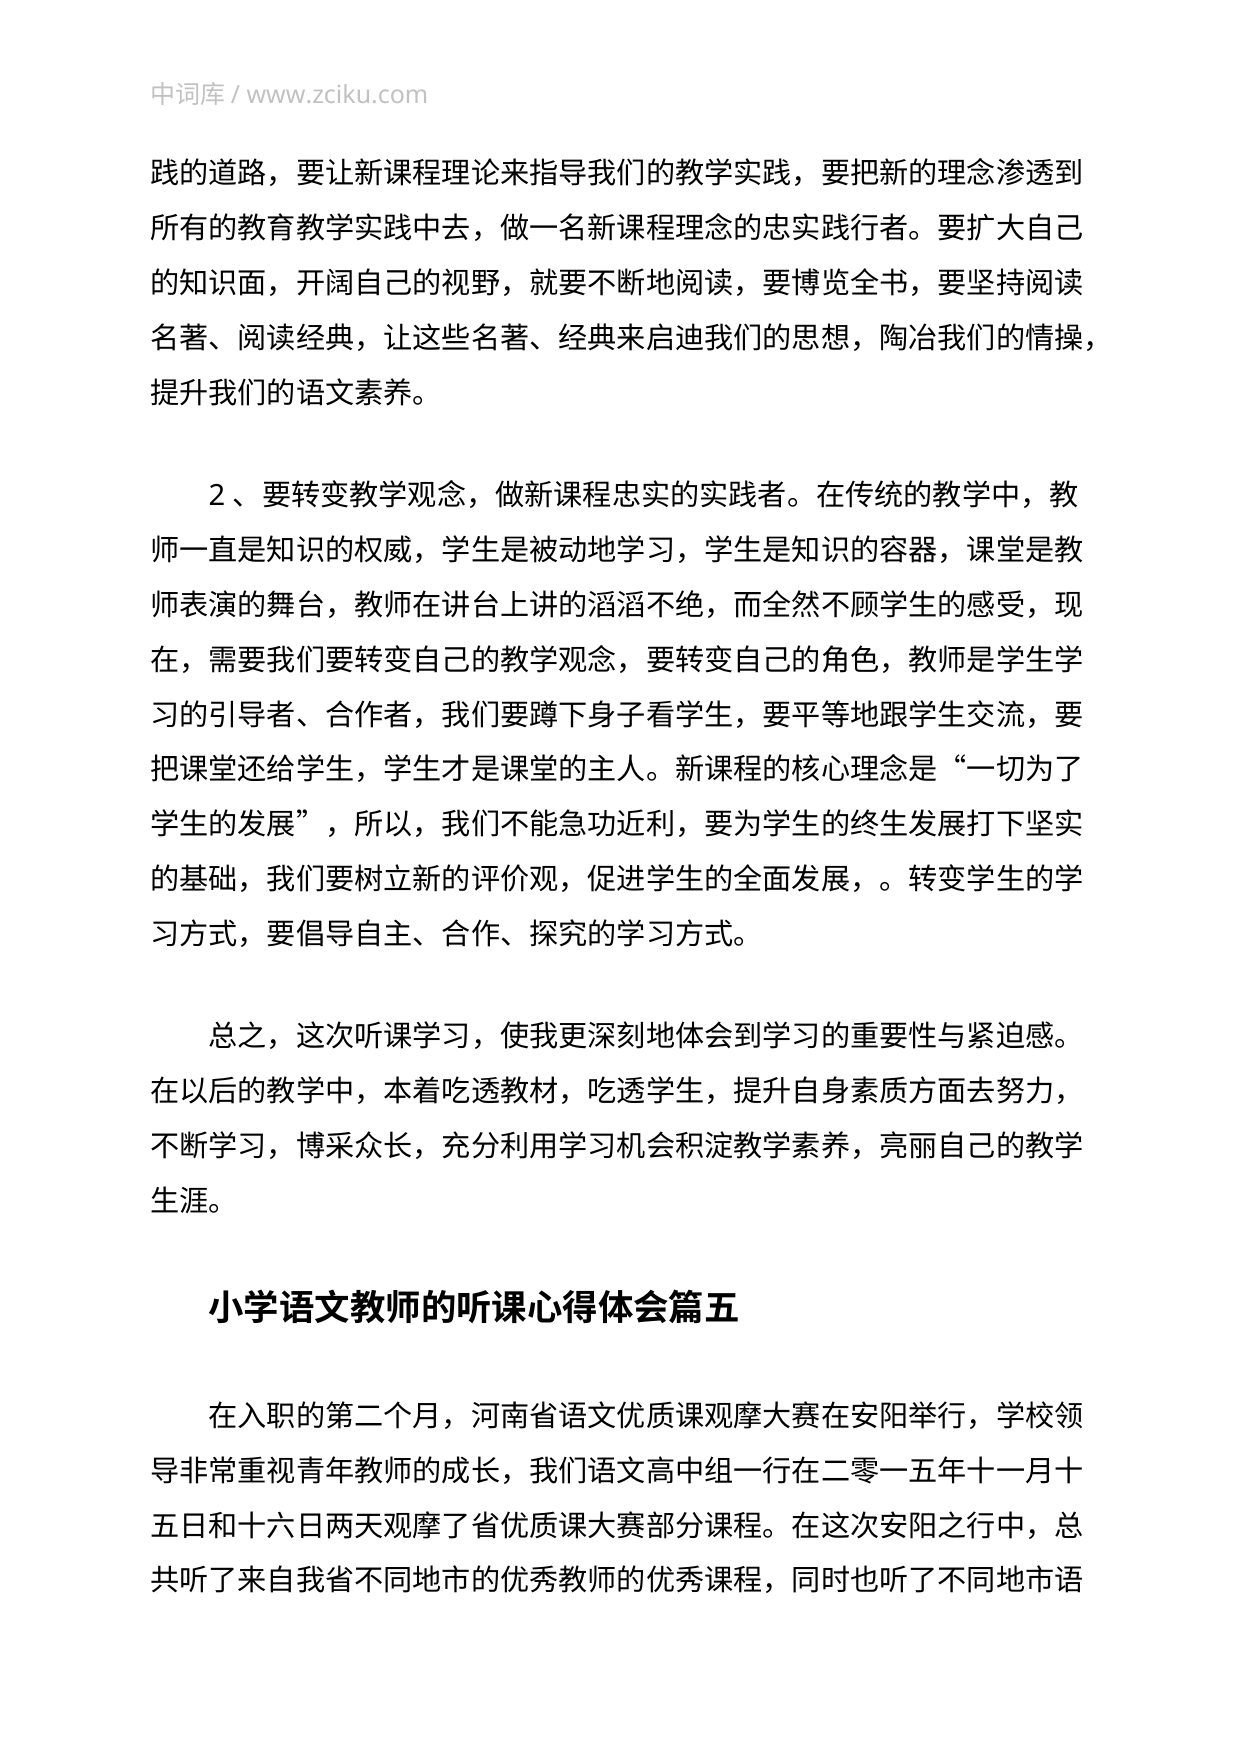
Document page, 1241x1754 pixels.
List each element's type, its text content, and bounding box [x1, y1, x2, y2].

text 总之，这次听课学习，使我更深刻地体会到学习的重要性与紧迫感。在以后的教学中，本着吃透教材，吃透学生，提升自身素质方面去努力，不断学习，博采众长，充分利用学习机会积淀教学素养，亮丽自己的教学生涯。 [150, 1012, 1090, 1219]
text 2 、要转变教学观念，做新课程忠实的实践者。在传统的教学中，教师一直是知识的权威，学生是被动地学习，学生是知识的容器，课堂是教师表演的舞台，教师在讲台上讲的滔滔不绝，而全然不顾学生的感受，现在，需要我们要转变自己的教学观念，要转变自己的角色，教师是学生学习的引导者、合作者，我们要蹲下身子看学生，要平等地跟学生交流，要把课堂还给学生，学生才是课堂的主人。新课程的核心理念是“一切为了学生的发展”，所以，我们不能急功近利，要为学生的终生发展打下坚实的基础，我们要树立新的评价观，促进学生的全面发展，。转变学生的学习方式，要倡导自主、合作、探究的学习方式。 [150, 471, 1090, 953]
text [150, 150, 1090, 412]
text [150, 1392, 1090, 1599]
text 小学语文教师的听课心得体会篇五 [150, 1279, 1090, 1330]
